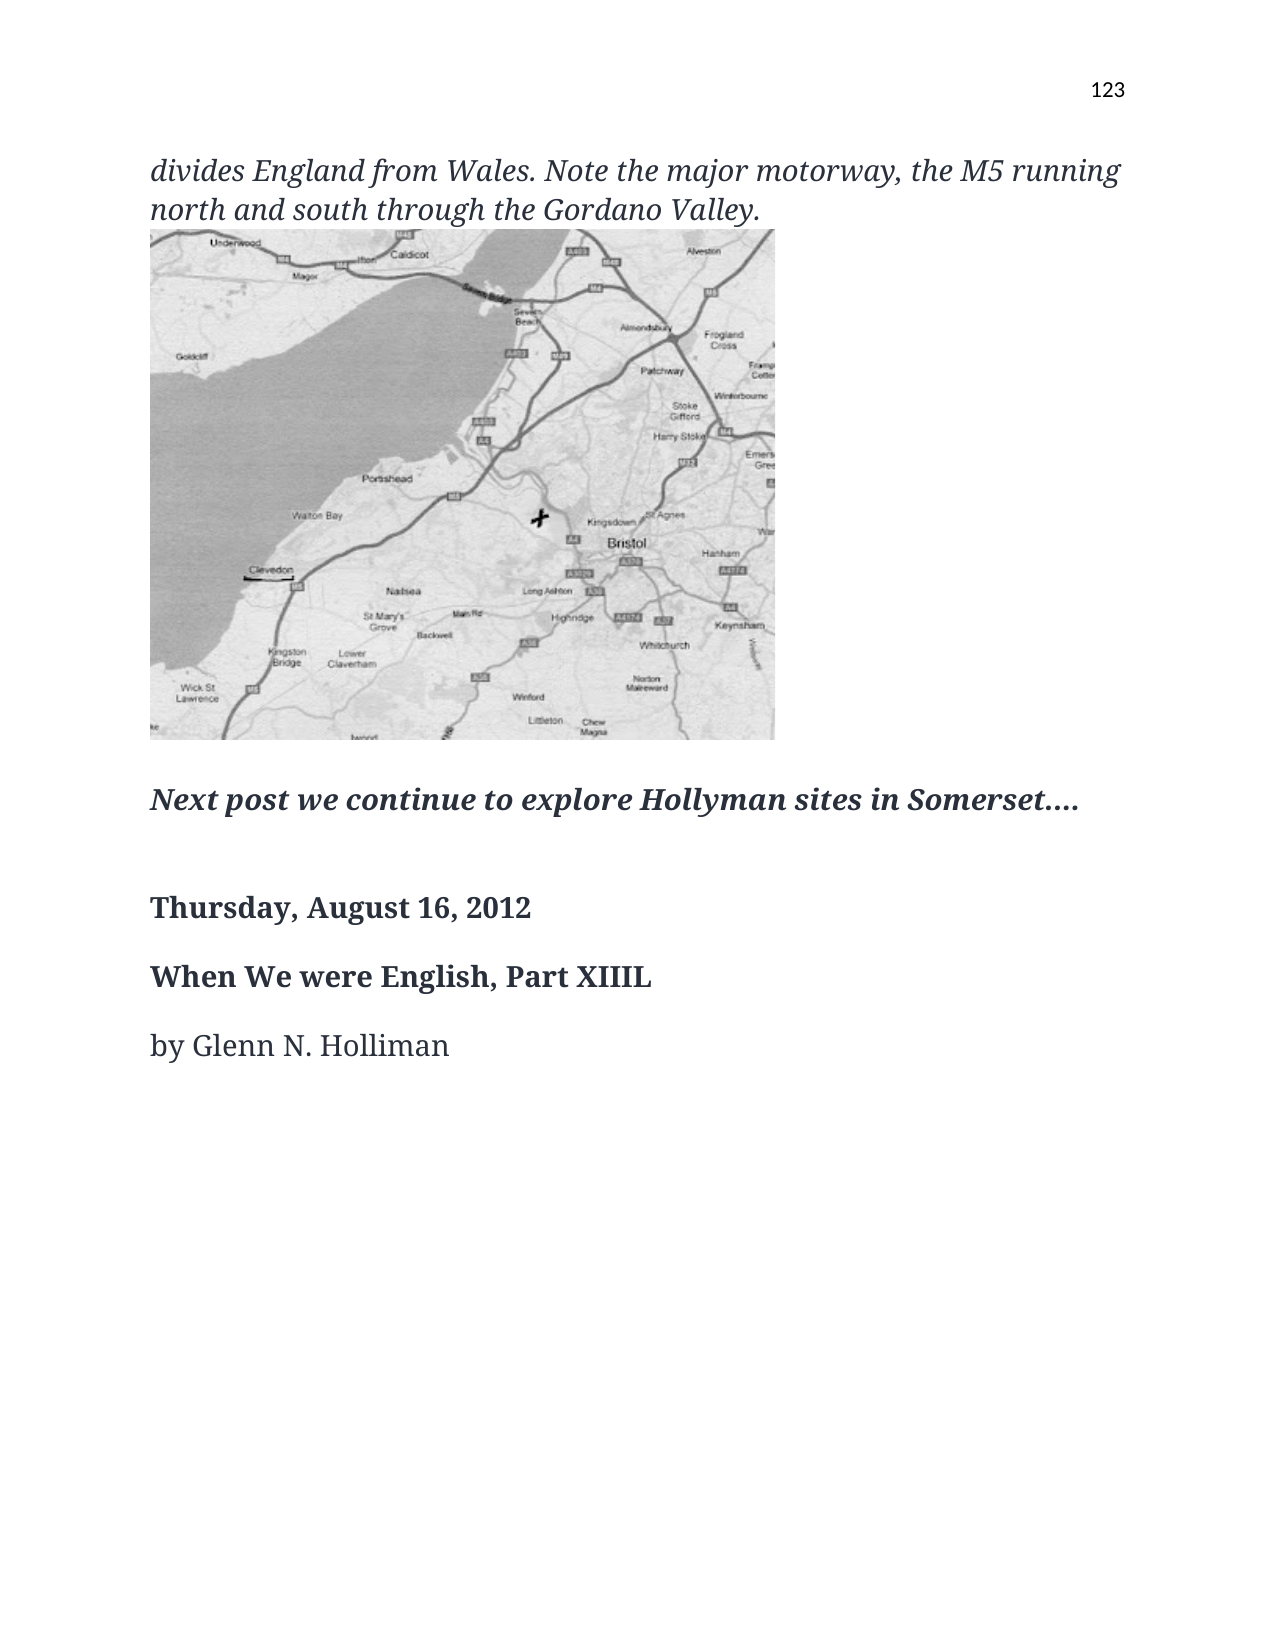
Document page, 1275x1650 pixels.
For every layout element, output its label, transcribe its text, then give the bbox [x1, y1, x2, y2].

text When We were English, Part XIIIL [150, 956, 1125, 996]
picture [150, 229, 775, 740]
text Next post we continue to explore Hollyman sites in Somerset.... [150, 739, 1125, 819]
text Thursday, August 16, 2012 [150, 888, 1125, 927]
text by Glenn N. Holliman [150, 1025, 1125, 1097]
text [150, 150, 1125, 229]
